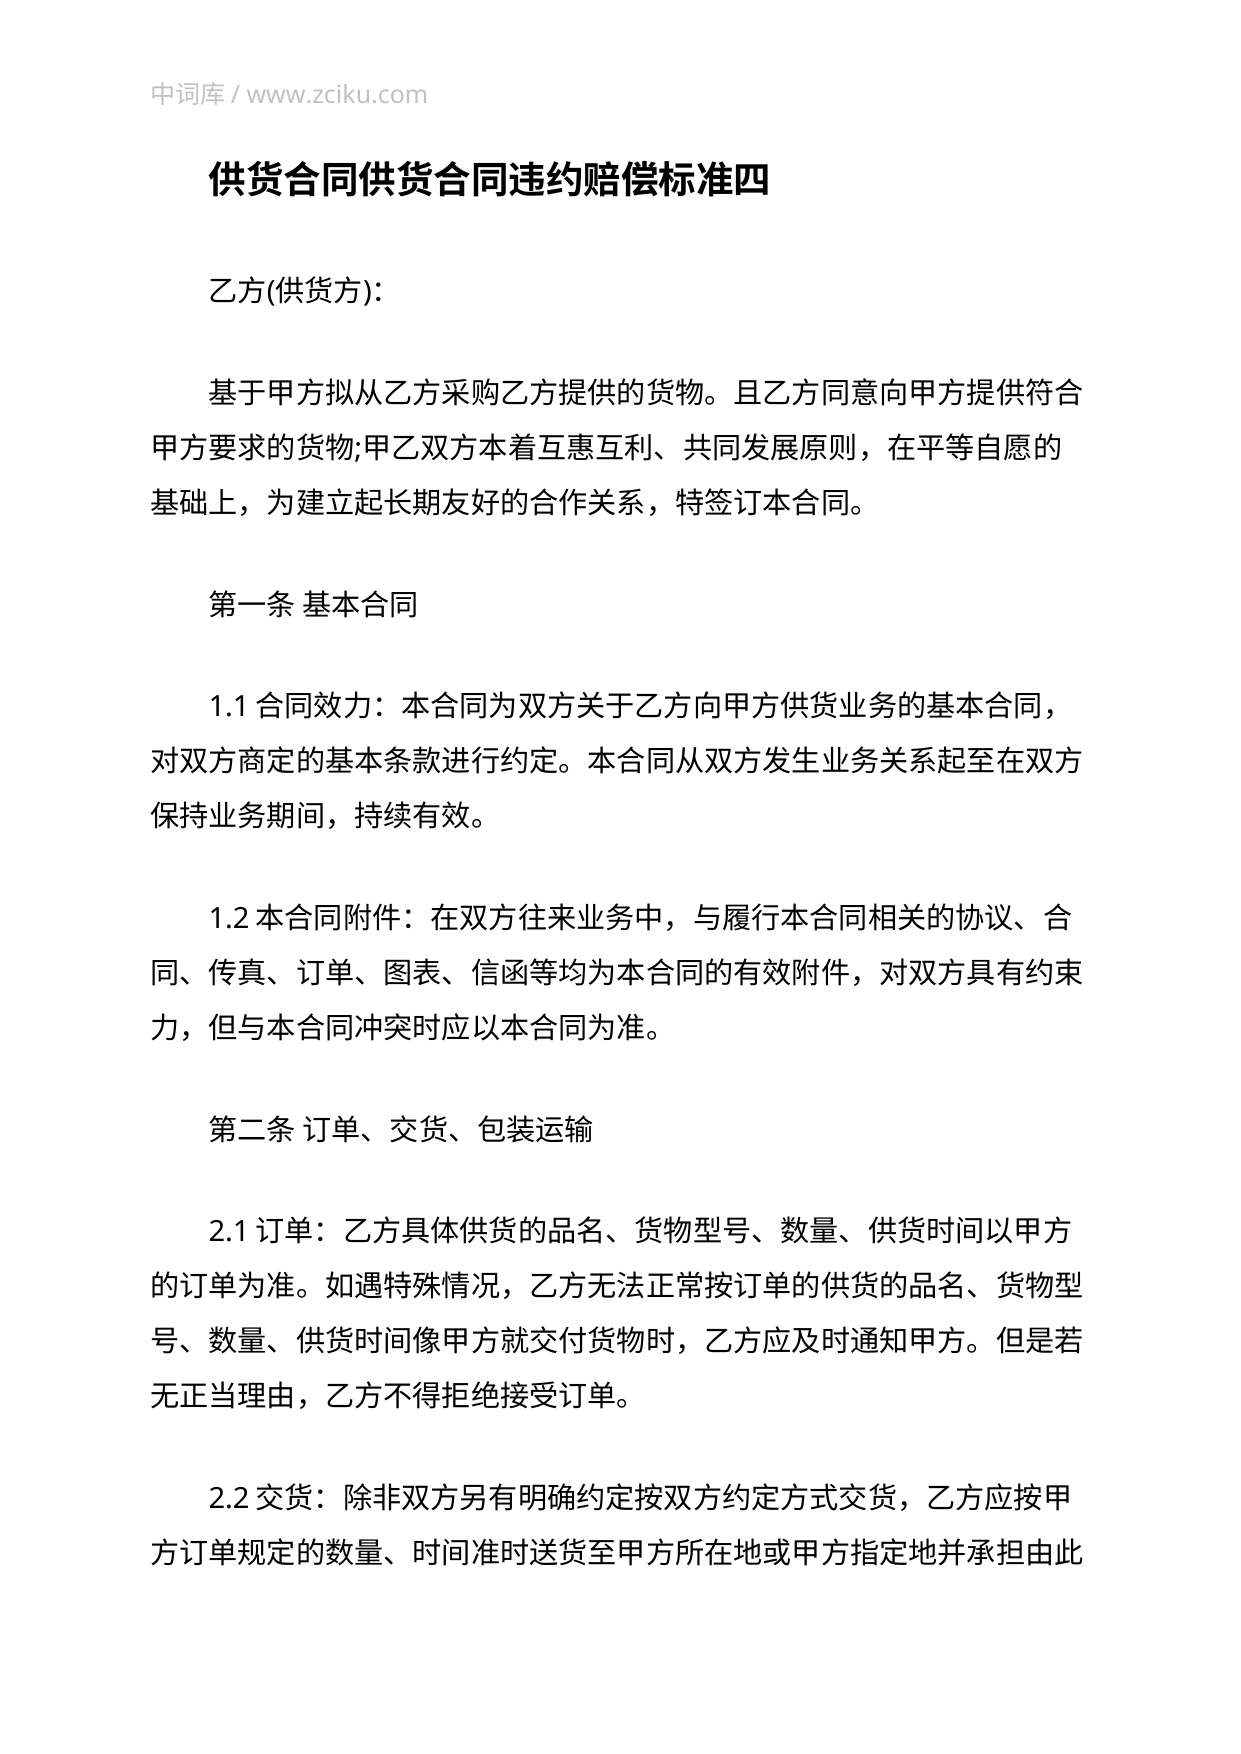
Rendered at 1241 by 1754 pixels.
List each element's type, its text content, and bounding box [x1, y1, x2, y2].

text 供货合同供货合同违约赔偿标准四 [150, 150, 1090, 204]
text 1.2本合同附件：在双方往来业务中，与履行本合同相关的协议、合同、传真、订单、图表、信函等均为本合同的有效附件，对双方具有约束力，但与本合同冲突时应以本合同为准。 [150, 894, 1090, 1047]
text 第一条 基本合同 [150, 581, 1090, 623]
text 第二条 订单、交货、包装运输 [150, 1106, 1090, 1148]
text 基于甲方拟从乙方采购乙方提供的货物。且乙方同意向甲方提供符合甲方要求的货物;甲乙双方本着互惠互利、共同发展原则，在平等自愿的基础上，为建立起长期友好的合作关系，特签订本合同。 [150, 369, 1090, 522]
text 2.1订单：乙方具体供货的品名、货物型号、数量、供货时间以甲方的订单为准。如遇特殊情况，乙方无法正常按订单的供货的品名、货物型号、数量、供货时间像甲方就交付货物时，乙方应及时通知甲方。但是若无正当理由，乙方不得拒绝接受订单。 [150, 1208, 1090, 1415]
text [150, 1474, 1090, 1572]
text 1.1合同效力：本合同为双方关于乙方向甲方供货业务的基本合同，对双方商定的基本条款进行约定。本合同从双方发生业务关系起至在双方保持业务期间，持续有效。 [150, 683, 1090, 835]
text 乙方(供货方)： [150, 267, 1090, 310]
